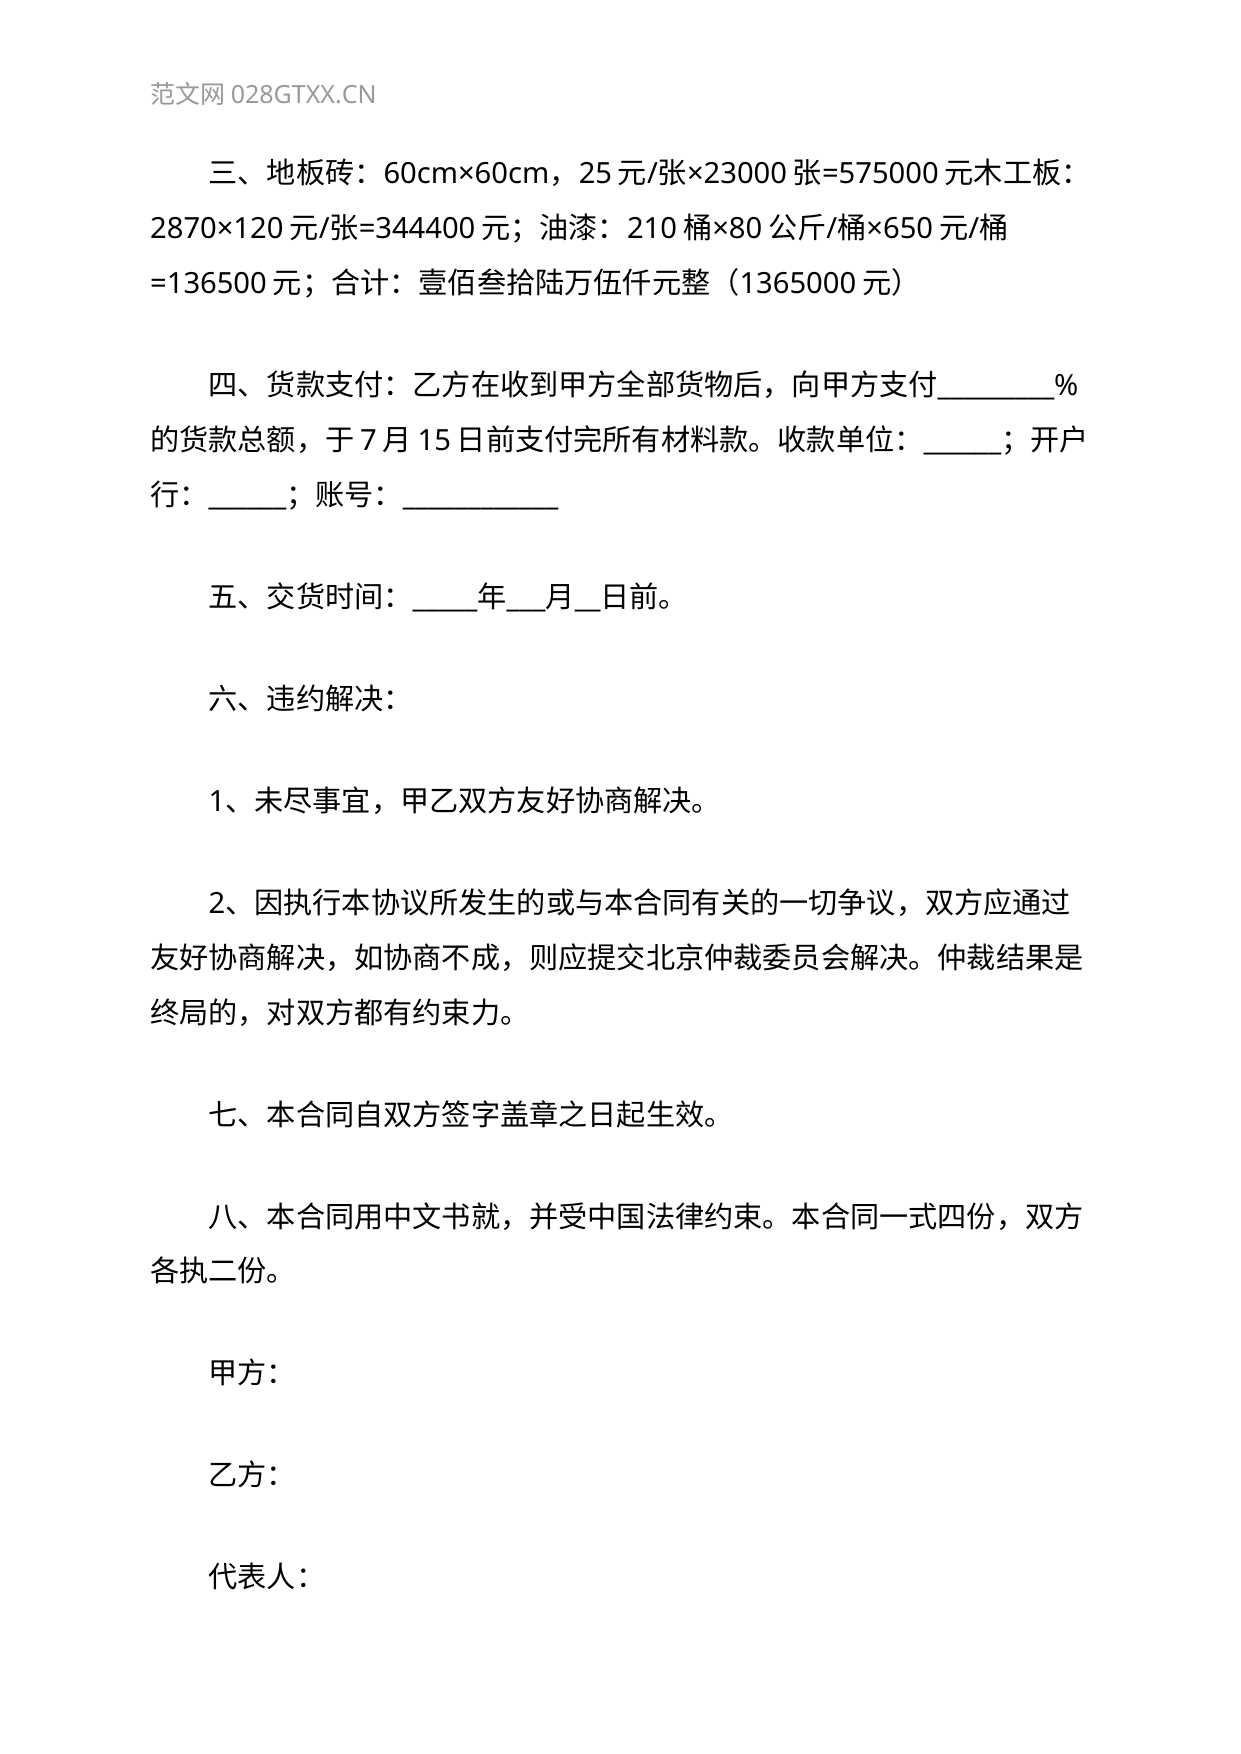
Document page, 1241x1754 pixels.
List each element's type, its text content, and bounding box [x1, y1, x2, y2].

text 2、因执行本协议所发生的或与本合同有关的一切争议，双方应通过友好协商解决，如协商不成，则应提交北京仲裁委员会解决。仲裁结果是终局的，对双方都有约束力。 [150, 880, 1090, 1032]
text 七、本合同自双方签字盖章之日起生效。 [150, 1091, 1090, 1134]
text 八、本合同用中文书就，并受中国法律约束。本合同一式四份，双方各执二份。 [150, 1193, 1090, 1290]
text 甲方： [150, 1350, 1090, 1392]
text 乙方： [150, 1452, 1090, 1494]
text 四、货款支付：乙方在收到甲方全部货物后，向甲方支付_________%的货款总额，于7月15日前支付完所有材料款。收款单位：______；开户行：______；账号：____________ [150, 362, 1090, 514]
text 代表人： [150, 1553, 1090, 1596]
text 六、违约解决： [150, 676, 1090, 718]
text 五、交货时间：_____年___月__日前。 [150, 574, 1090, 616]
text 1、未尽事宜，甲乙双方友好协商解决。 [150, 778, 1090, 820]
text 三、地板砖：60cm×60cm，25元/张×23000张=575000元木工板：2870×120元/张=344400元；油漆：210桶×80公斤/桶×650元/桶=136500元；合计：壹佰叁拾陆万伍仟元整（1365000元） [150, 150, 1090, 302]
